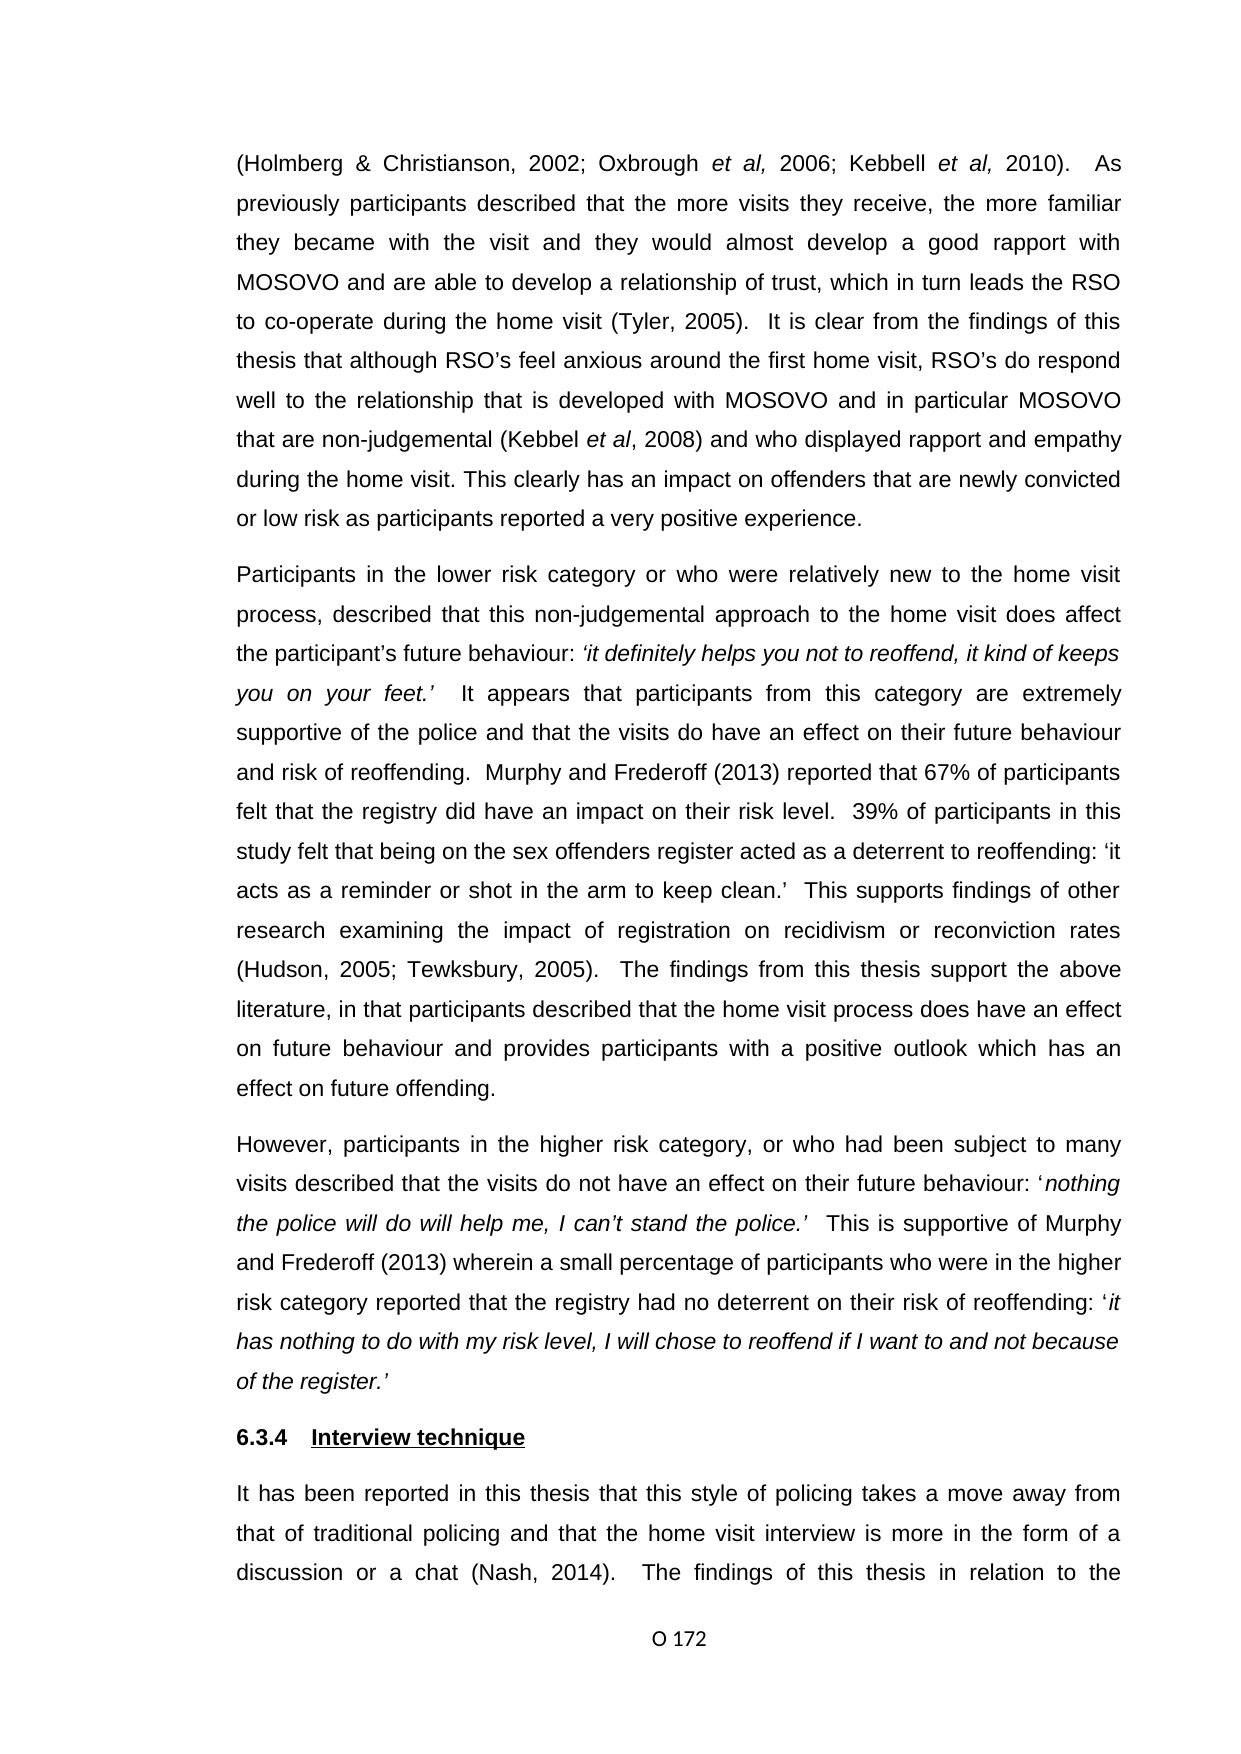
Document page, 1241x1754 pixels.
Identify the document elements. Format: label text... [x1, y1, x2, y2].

text Participants in the lower risk category or who were relatively new to the home visit process, described that this non-judgemental approach to the home visit does affect the participant’s future behaviour: ‘it definitely helps you not to reoffend, it kind of keeps you on your feet.’ It appears that participants from this category are extremely supportive of the police and that the visits do have an effect on their future behaviour and risk of reoffending. Murphy and Frederoff (2013) reported that 67% of participants felt that the registry did have an impact on their risk level. 39% of participants in this study felt that being on the sex offenders register acted as a deterrent to reoffending: ‘it acts as a reminder or shot in the arm to keep clean.’ This supports findings of other research examining the impact of registration on recidivism or reconviction rates (Hudson, 2005; Tewksbury, 2005). The findings from this thesis support the above literature, in that participants described that the home visit process does have an effect on future behaviour and provides participants with a positive outlook which has an effect on future offending. [236, 561, 1122, 1101]
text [236, 150, 1122, 532]
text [236, 1480, 1122, 1585]
text However, participants in the higher risk category, or who had been subject to many visits described that the visits do not have an effect on their future behaviour: ‘nothing the police will do will help me, I can’t stand the police.’ This is supportive of Murphy and Frederoff (2013) wherein a small percentage of participants who were in the higher risk category reported that the registry had no deterrent on their risk of reoffending: ‘it has nothing to do with my risk level, I will chose to reoffend if I want to and not because of the register.’ [236, 1131, 1122, 1394]
text 6.3.4 Interview technique [236, 1424, 1122, 1450]
